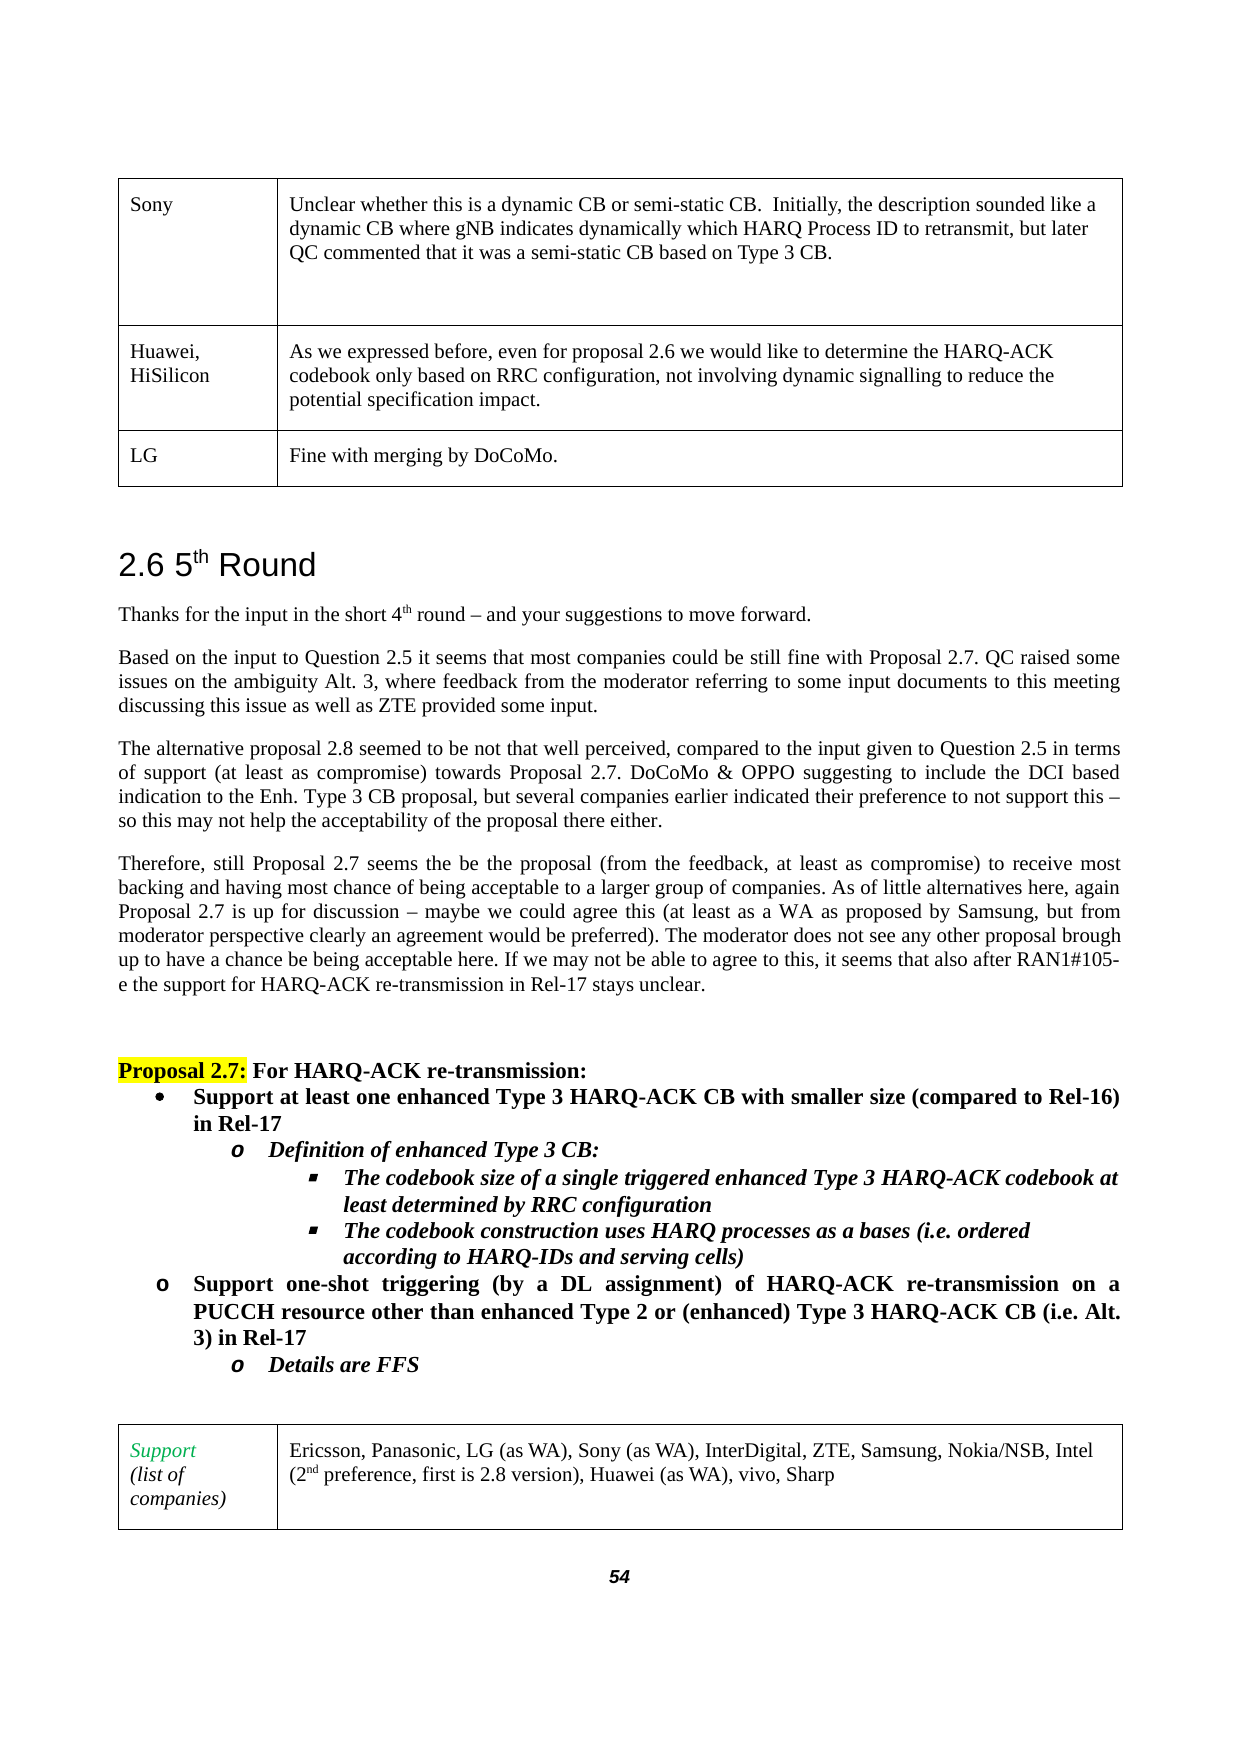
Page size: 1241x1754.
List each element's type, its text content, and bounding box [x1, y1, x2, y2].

list The codebook construction uses HARQ processes as a bases (i.e. ordered according to HARQ-IDs and serving cells) [306, 1217, 1122, 1270]
table_cell LG [119, 431, 277, 486]
table_cell As we expressed before, even for proposal 2.6 we would like to determine the HARQ-ACK codebook only based on RRC configuration, not involving dynamic signalling to reduce the potential specification impact. [278, 326, 1122, 430]
text Proposal 2.7: For HARQ-ACK re-transmission: [247, 1057, 1122, 1083]
list Support at least one enhanced Type 3 HARQ-ACK CB with smaller size (compared to Rel-16) in Rel-17 [156, 1083, 1122, 1136]
text Therefore, still Proposal 2.7 seems the be the proposal (from the feedback, at least as compromise) to receive most backing and having most chance of being acceptable to a larger group of companies. As of little alternatives here, again Proposal 2.7 is up for discussion – maybe we could agree this (at least as a WA as proposed by Samsung, but from moderator perspective clearly an agreement would be preferred). The moderator does not see any other proposal brough up to have a chance be being acceptable here. If we may not be able to agree to this, it seems that also after RAN1#105-e the support for HARQ-ACK re-transmission in Rel-17 stays unclear. [118, 851, 1122, 996]
table_header Support (list of companies) [119, 1425, 277, 1528]
list Support one-shot triggering (by a DL assignment) of HARQ-ACK re-transmission on a PUCCH resource other than enhanced Type 2 or (enhanced) Type 3 HARQ-ACK CB (i.e. Alt. 3) in Rel-17 [156, 1270, 1122, 1351]
text The alternative proposal 2.8 seemed to be not that well perceived, compared to the input given to Question 2.5 in terms of support (at least as compromise) towards Proposal 2.7. DoCoMo & OPPO suggesting to include the DCI based indication to the Enh. Type 3 CB proposal, but several companies earlier indicated their preference to not support this – so this may not help the acceptability of the proposal there either. [118, 736, 1122, 832]
table_cell Huawei, HiSilicon [119, 326, 277, 430]
table_header Ericsson, Panasonic, LG (as WA), Sony (as WA), InterDigital, ZTE, Samsung, Nokia/NSB, Intel (2nd preference, first is 2.8 version), Huawei (as WA), vivo, Sharp [278, 1425, 1122, 1528]
subtitle 5th Round [118, 545, 1122, 584]
list Definition of enhanced Type 3 CB: [231, 1136, 1122, 1164]
table_cell Fine with merging by DoCoMo. [278, 431, 1122, 486]
table_cell Unclear whether this is a dynamic CB or semi-static CB. Initially, the description sounded like a dynamic CB where gNB indicates dynamically which HARQ Process ID to retransmit, but later QC commented that it was a semi-static CB based on Type 3 CB. [278, 179, 1122, 325]
list The codebook size of a single triggered enhanced Type 3 HARQ-ACK codebook at least determined by RRC configuration [306, 1164, 1122, 1217]
text Thanks for the input in the short 4th round – and your suggestions to move forward. [118, 602, 1122, 626]
table_cell Sony [119, 179, 277, 325]
list Details are FFS [231, 1351, 1122, 1379]
text Based on the input to Question 2.5 it seems that most companies could be still fine with Proposal 2.7. QC raised some issues on the ambiguity Alt. 3, where feedback from the moderator referring to some input documents to this meeting discussing this issue as well as ZTE provided some input. [118, 645, 1122, 717]
